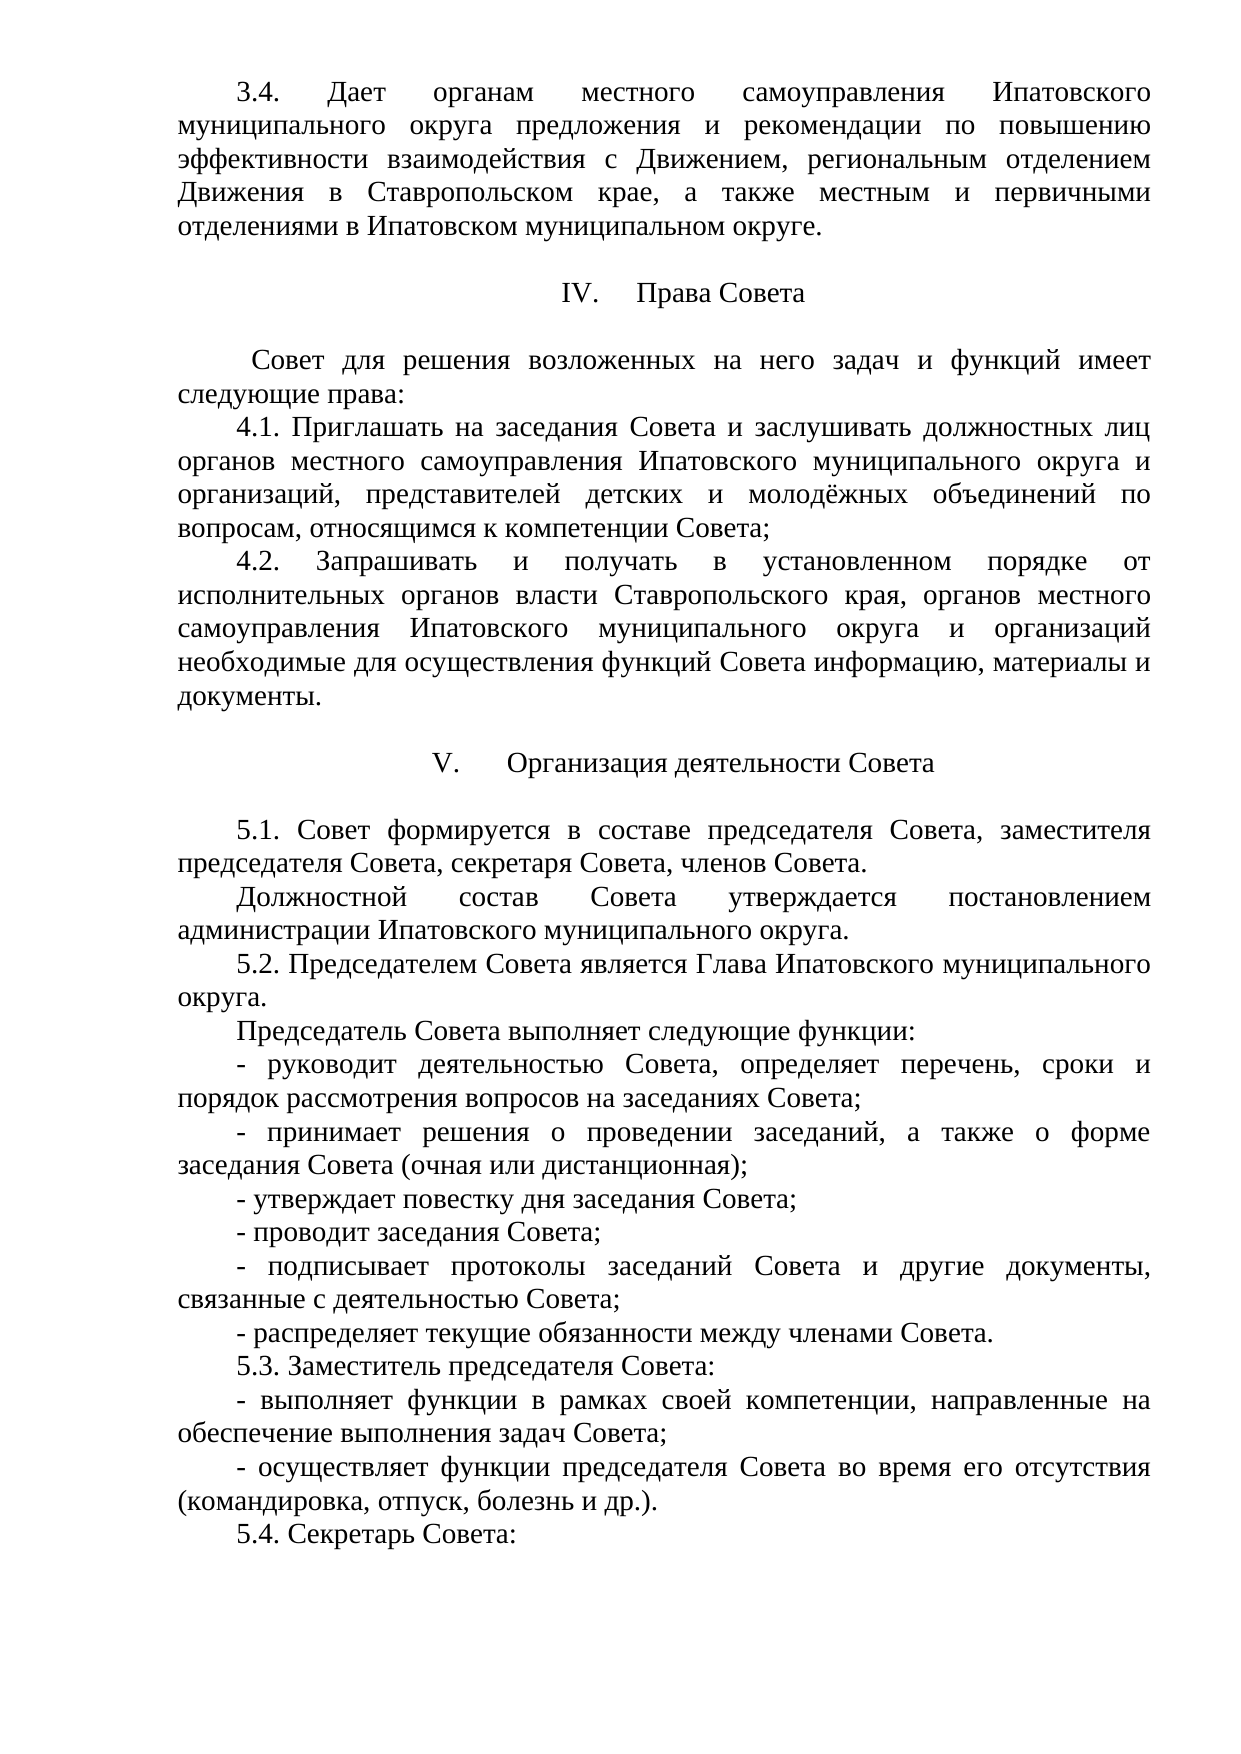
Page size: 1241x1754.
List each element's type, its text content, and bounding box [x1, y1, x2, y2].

text - принимает решения о проведении заседаний, а также о форме заседания Совета (очная или дистанционная); [177, 1114, 1152, 1181]
text - проводит заседания Совета; [177, 1214, 1152, 1248]
text Председатель Совета выполняет следующие функции: [177, 1013, 1152, 1047]
text - подписывает протоколы заседаний Совета и другие документы, связанные с деятельностью Совета; [177, 1248, 1152, 1315]
text 4.1. Приглашать на заседания Совета и заслушивать должностных лиц органов местного самоуправления Ипатовского муниципального округа и организаций, представителей детских и молодёжных объединений по вопросам, относящимся к компетенции Совета; [177, 409, 1152, 543]
text 4.2. Запрашивать и получать в установленном порядке от исполнительных органов власти Ставропольского края, органов местного самоуправления Ипатовского муниципального округа и организаций необходимые для осуществления функций Совета информацию, материалы и документы. [177, 543, 1152, 711]
text 3.4. Дает органам местного самоуправления Ипатовского муниципального округа предложения и рекомендации по повышению эффективности взаимодействия с Движением, региональным отделением Движения в Ставропольском крае, а также местным и первичными отделениями в Ипатовском муниципальном округе. [177, 74, 1152, 242]
text 5.1. Совет формируется в составе председателя Совета, заместителя председателя Совета, секретаря Совета, членов Совета. [177, 812, 1152, 879]
text 5.2. Председателем Совета является Глава Ипатовского муниципального округа. [177, 946, 1152, 1013]
list Права Совета [215, 275, 1152, 309]
text Должностной состав Совета утверждается постановлением администрации Ипатовского муниципального округа. [177, 879, 1152, 946]
text - выполняет функции в рамках своей компетенции, направленные на обеспечение выполнения задач Совета; [177, 1382, 1152, 1449]
text - руководит деятельностью Совета, определяет перечень, сроки и порядок рассмотрения вопросов на заседаниях Совета; [177, 1047, 1152, 1114]
text - утверждает повестку дня заседания Совета; [177, 1181, 1152, 1214]
text 5.3. Заместитель председателя Совета: [177, 1348, 1152, 1382]
text 5.4. Секретарь Совета: [177, 1516, 1152, 1550]
list Организация деятельности Совета [215, 745, 1152, 778]
text - распределяет текущие обязанности между членами Совета. [177, 1315, 1152, 1348]
text - осуществляет функции председателя Совета во время его отсутствия (командировка, отпуск, болезнь и др.). [177, 1449, 1152, 1516]
text Совет для решения возложенных на него задач и функций имеет следующие права: [177, 342, 1152, 409]
